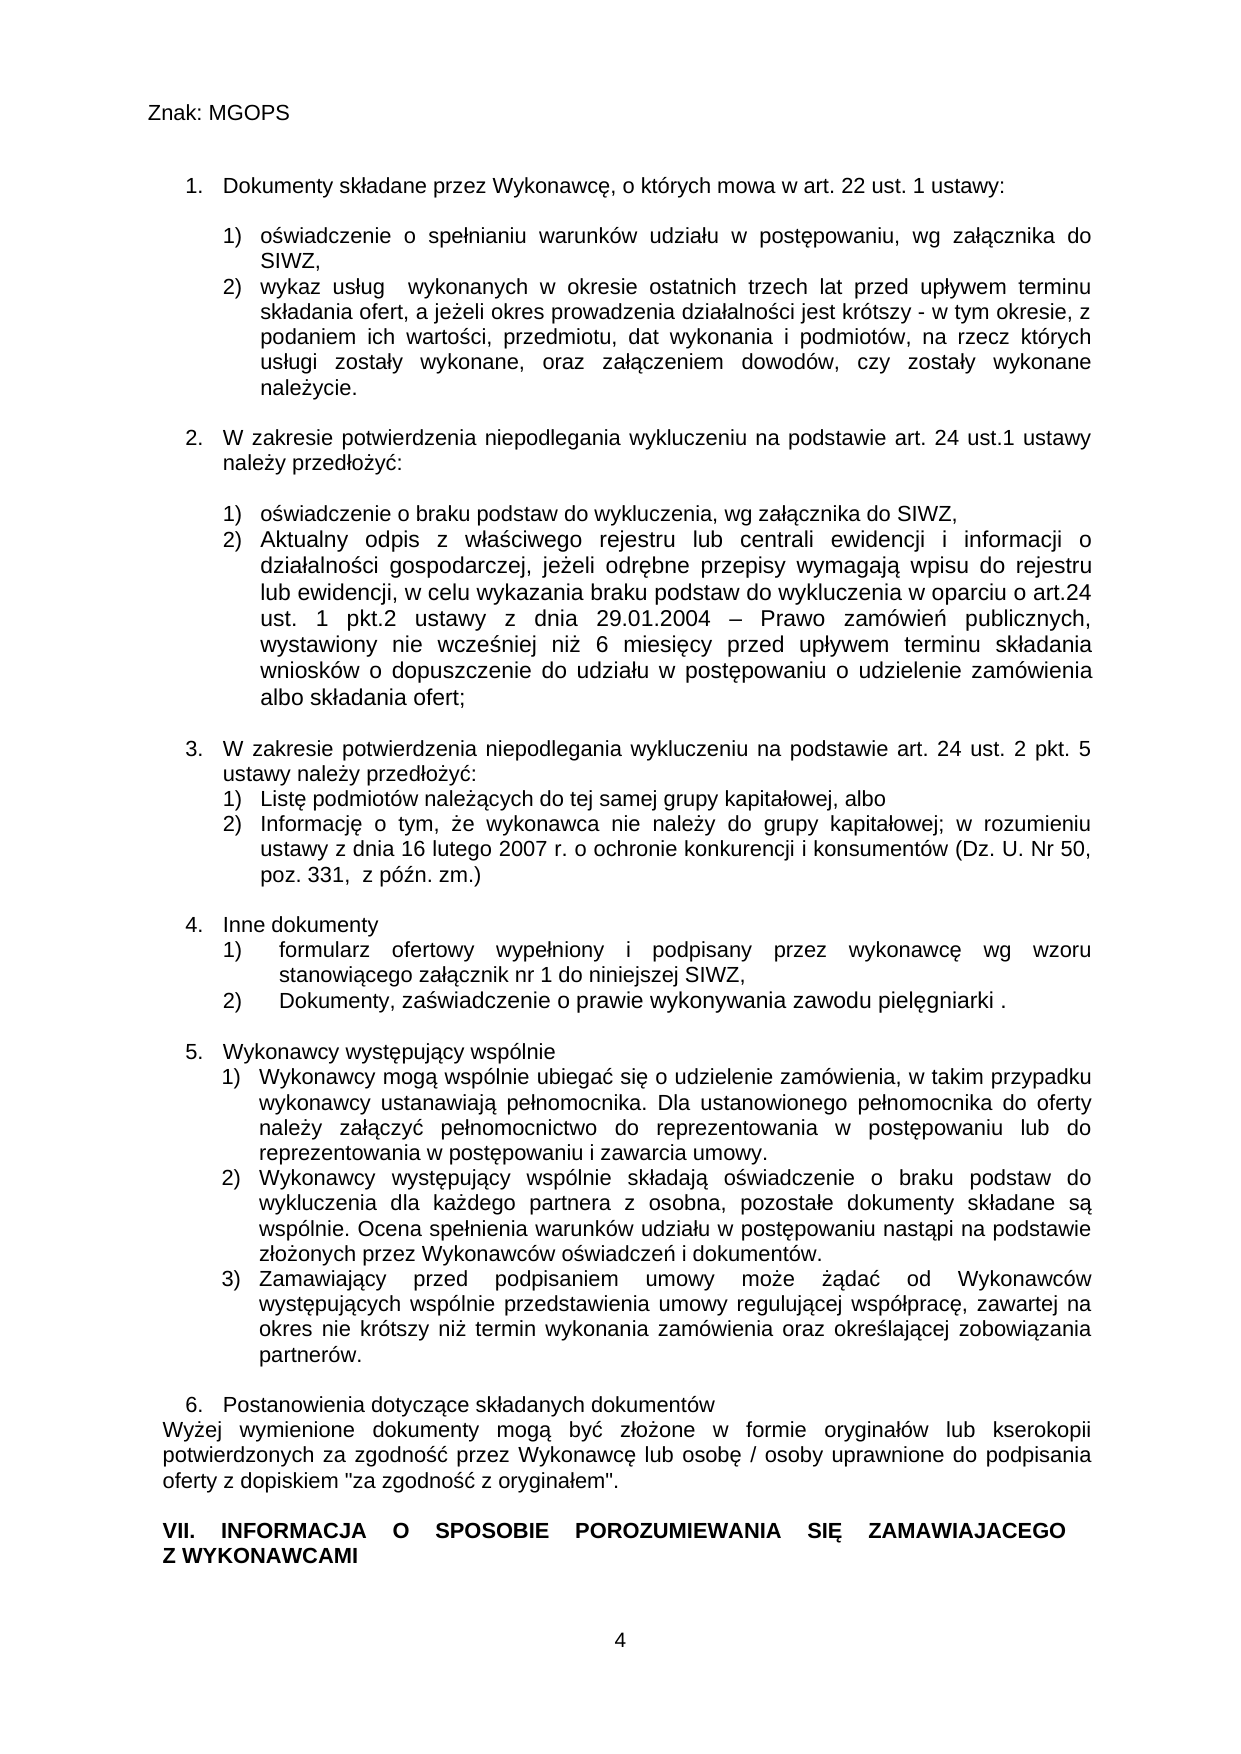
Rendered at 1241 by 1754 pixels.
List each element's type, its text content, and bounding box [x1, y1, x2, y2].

list Wykonawcy występujący wspólnie [185, 1039, 1093, 1064]
list formularz ofertowy wypełniony i podpisany przez wykonawcę wg wzoru stanowiącego załącznik nr 1 do niniejszej SIWZ, [223, 937, 1093, 987]
list oświadczenie o spełnianiu warunków udziału w postępowaniu, wg załącznika do SIWZ, [223, 223, 1093, 274]
list Listę podmiotów należących do tej samej grupy kapitałowej, albo [223, 786, 1093, 811]
list Dokumenty, zaświadczenie o prawie wykonywania zawodu pielęgniarki . [223, 987, 1093, 1014]
text VII. INFORMACJA O SPOSOBIE POROZUMIEWANIA SIĘ ZAMAWIAJACEGO Z WYKONAWCAMI [162, 1518, 1093, 1568]
list Wykonawcy mogą wspólnie ubiegać się o udzielenie zamówienia, w takim przypadku wykonawcy ustanawiają pełnomocnika. Dla ustanowionego pełnomocnika do oferty należy załączyć pełnomocnictwo do reprezentowania w postępowaniu lub do reprezentowania w postępowaniu i zawarcia umowy. [221, 1064, 1093, 1165]
list W zakresie potwierdzenia niepodlegania wykluczeniu na podstawie art. 24 ust.1 ustawy należy przedłożyć: [185, 425, 1093, 475]
list Postanowienia dotyczące składanych dokumentów [185, 1392, 1093, 1417]
list oświadczenie o braku podstaw do wykluczenia, wg załącznika do SIWZ, [223, 501, 1093, 526]
list Zamawiający przed podpisaniem umowy może żądać od Wykonawców występujących wspólnie przedstawienia umowy regulującej współpracę, zawartej na okres nie krótszy niż termin wykonania zamówienia oraz określającej zobowiązania partnerów. [221, 1266, 1093, 1367]
list wykaz usług wykonanych w okresie ostatnich trzech lat przed upływem terminu składania ofert, a jeżeli okres prowadzenia działalności jest krótszy - w tym okresie, z podaniem ich wartości, przedmiotu, dat wykonania i podmiotów, na rzecz których usługi zostały wykonane, oraz załączeniem dowodów, czy zostały wykonane należycie. [223, 274, 1093, 400]
list W zakresie potwierdzenia niepodlegania wykluczeniu na podstawie art. 24 ust. 2 pkt. 5 ustawy należy przedłożyć: [185, 735, 1093, 786]
list Wykonawcy występujący wspólnie składają oświadczenie o braku podstaw do wykluczenia dla każdego partnera z osobna, pozostałe dokumenty składane są wspólnie. Ocena spełnienia warunków udziału w postępowaniu nastąpi na podstawie złożonych przez Wykonawców oświadczeń i dokumentów. [221, 1165, 1093, 1266]
list Informację o tym, że wykonawca nie należy do grupy kapitałowej; w rozumieniu ustawy z dnia 16 lutego 2007 r. o ochronie konkurencji i konsumentów (Dz. U. Nr 50, poz. 331, z późn. zm.) [223, 811, 1093, 887]
list Aktualny odpis z właściwego rejestru lub centrali ewidencji i informacji o działalności gospodarczej, jeżeli odrębne przepisy wymagają wpisu do rejestru lub ewidencji, w celu wykazania braku podstaw do wykluczenia w oparciu o art.24 ust. 1 pkt.2 ustawy z dnia 29.01.2004 – Prawo zamówień publicznych, wystawiony nie wcześniej niż 6 miesięcy przed upływem terminu składania wniosków o dopuszczenie do udziału w postępowaniu o udzielenie zamówienia albo składania ofert; [223, 526, 1093, 710]
text Wyżej wymienione dokumenty mogą być złożone w formie oryginałów lub kserokopii potwierdzonych za zgodność przez Wykonawcę lub osobę / osoby uprawnione do podpisania oferty z dopiskiem "za zgodność z oryginałem". [162, 1417, 1093, 1493]
list Inne dokumenty [185, 912, 1093, 937]
list Dokumenty składane przez Wykonawcę, o których mowa w art. 22 ust. 1 ustawy: [185, 173, 1093, 198]
